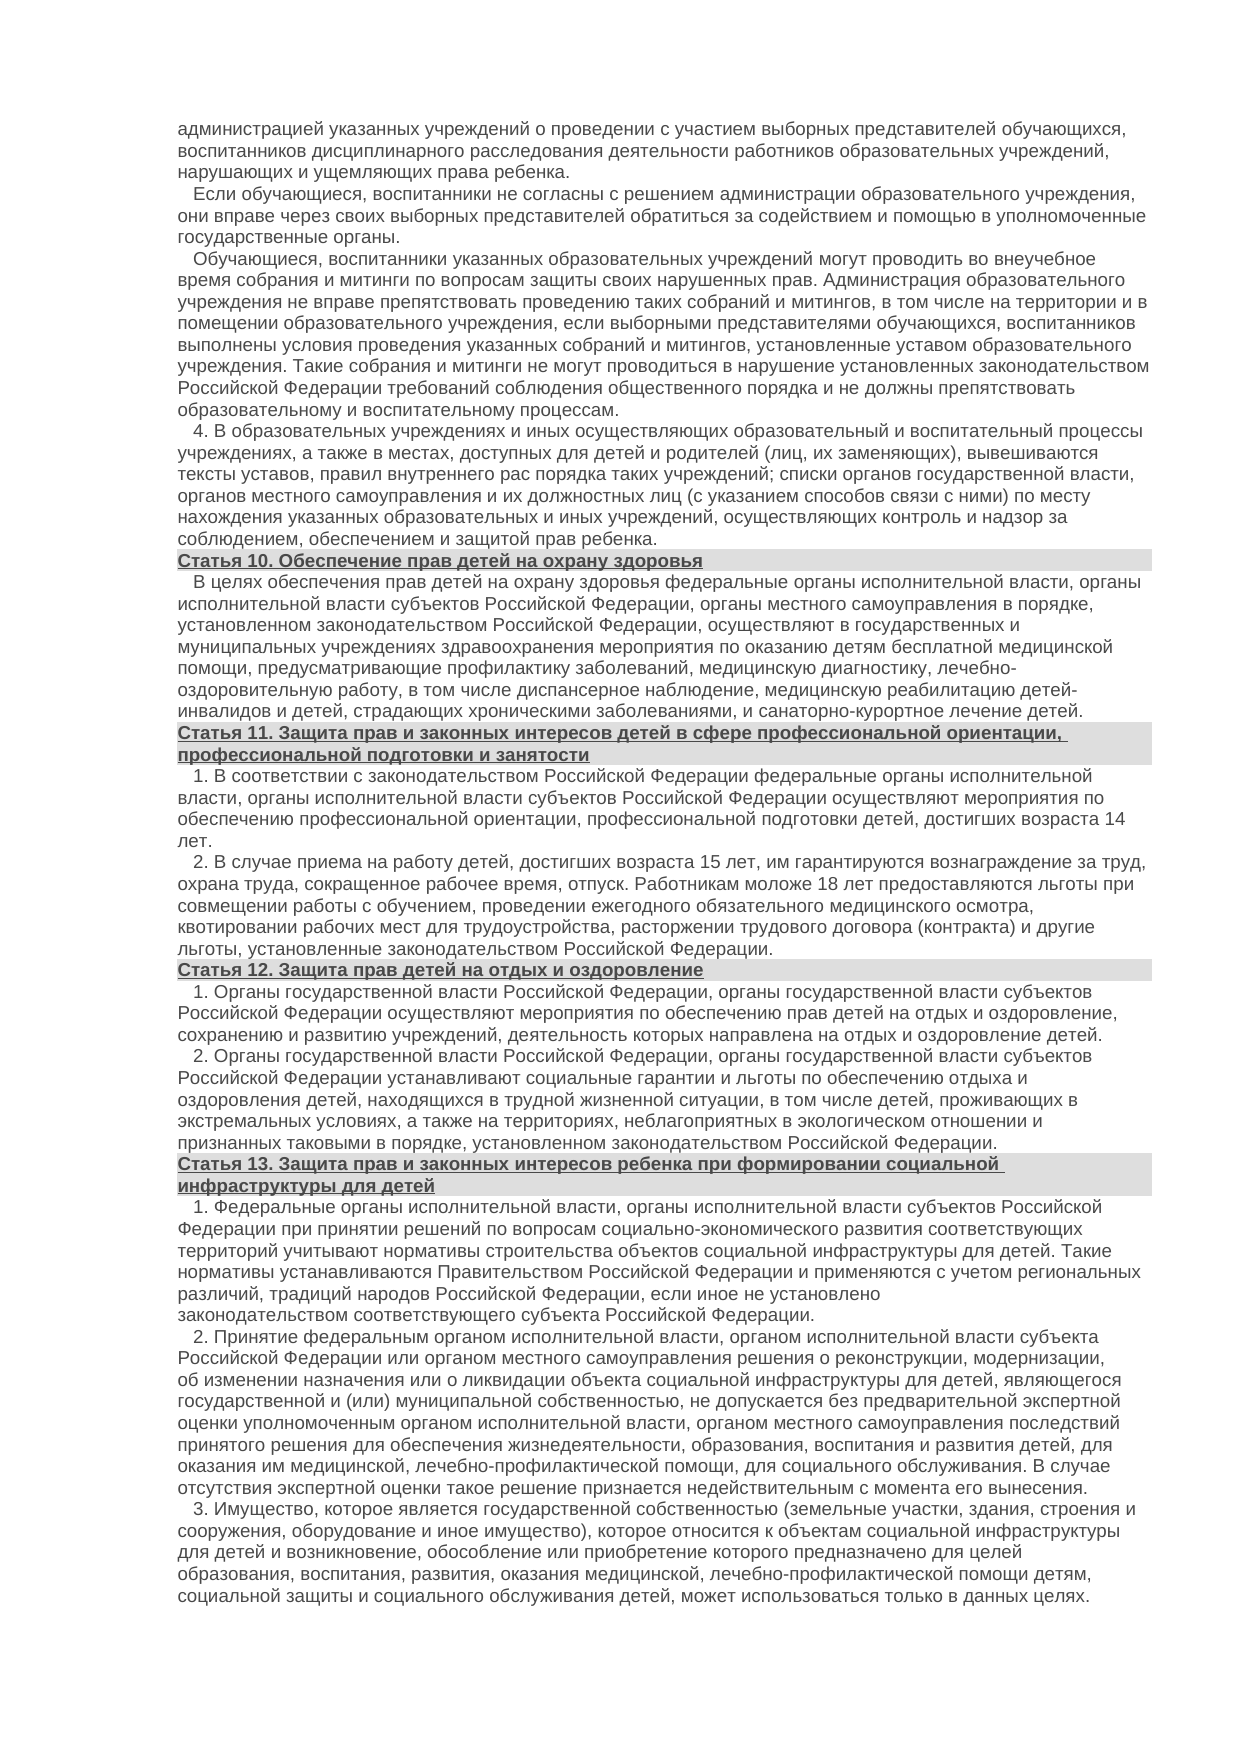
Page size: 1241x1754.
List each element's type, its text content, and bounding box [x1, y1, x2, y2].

text Статья 11. Защита прав и законных интересов детей в сфере профессиональной ориентации, профессиональной подготовки и занятости [177, 722, 1152, 765]
text 2. В случае приема на работу детей, достигших возраста 15 лет, им гарантируются вознаграждение за труд, охрана труда, сокращенное рабочее время, отпуск. Работникам моложе 18 лет предоставляются льготы при совмещении работы с обучением, проведении ежегодного обязательного медицинского осмотра, квотировании рабочих мест для трудоустройства, расторжении трудового договора (контракта) и другие льготы, установленные законодательством Российской Федерации. [177, 851, 1152, 959]
text Статья 12. Защита прав детей на отдых и оздоровление [177, 959, 1152, 981]
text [177, 118, 1152, 183]
text 3. Имущество, которое является государственной собственностью (земельные участки, здания, строения и сооружения, оборудование и иное имущество), которое относится к объектам социальной инфраструктуры для детей и возникновение, обособление или приобретение которого предназначено для целей образования, воспитания, развития, оказания медицинской, лечебно-профилактической помощи детям, социальной защиты и социального обслуживания детей, может использоваться только в данных целях. [177, 1498, 1152, 1606]
text Статья 10. Обеспечение прав детей на охрану здоровья [177, 549, 1152, 571]
text Обучающиеся, воспитанники указанных образовательных учреждений могут проводить во внеучебное время собрания и митинги по вопросам защиты своих нарушенных прав. Администрация образовательного учреждения не вправе препятствовать проведению таких собраний и митингов, в том числе на территории и в помещении образовательного учреждения, если выборными представителями обучающихся, воспитанников выполнены условия проведения указанных собраний и митингов, установленные уставом образовательного учреждения. Такие собрания и митинги не могут проводиться в нарушение установленных законодательством Российской Федерации требований соблюдения общественного порядка и не должны препятствовать образовательному и воспитательному процессам. [177, 247, 1152, 420]
text Если обучающиеся, воспитанники не согласны с решением администрации образовательного учреждения, они вправе через своих выборных представителей обратиться за содействием и помощью в уполномоченные государственные органы. [177, 183, 1152, 247]
text 1. Органы государственной власти Российской Федерации, органы государственной власти субъектов Российской Федерации осуществляют мероприятия по обеспечению прав детей на отдых и оздоровление, сохранению и развитию учреждений, деятельность которых направлена на отдых и оздоровление детей. [177, 981, 1152, 1045]
text 2. Принятие федеральным органом исполнительной власти, органом исполнительной власти субъекта Российской Федерации или органом местного самоуправления решения о реконструкции, модернизации, об изменении назначения или о ликвидации объекта социальной инфраструктуры для детей, являющегося государственной и (или) муниципальной собственностью, не допускается без предварительной экспертной оценки уполномоченным органом исполнительной власти, органом местного самоуправления последствий принятого решения для обеспечения жизнедеятельности, образования, воспитания и развития детей, для оказания им медицинской, лечебно-профилактической помощи, для социального обслуживания. В случае отсутствия экспертной оценки такое решение признается недействительным с момента его вынесения. [177, 1326, 1152, 1498]
text Статья 13. Защита прав и законных интересов ребенка при формировании социальной инфраструктуры для детей [177, 1153, 1152, 1196]
text 2. Органы государственной власти Российской Федерации, органы государственной власти субъектов Российской Федерации устанавливают социальные гарантии и льготы по обеспечению отдыха и оздоровления детей, находящихся в трудной жизненной ситуации, в том числе детей, проживающих в экстремальных условиях, а также на территориях, неблагоприятных в экологическом отношении и признанных таковыми в порядке, установленном законодательством Российской Федерации. [177, 1045, 1152, 1153]
text В целях обеспечения прав детей на охрану здоровья федеральные органы исполнительной власти, органы исполнительной власти субъектов Российской Федерации, органы местного самоуправления в порядке, установленном законодательством Российской Федерации, осуществляют в государственных и муниципальных учреждениях здравоохранения мероприятия по оказанию детям бесплатной медицинской помощи, предусматривающие профилактику заболеваний, медицинскую диагностику, лечебно-оздоровительную работу, в том числе диспансерное наблюдение, медицинскую реабилитацию детей-инвалидов и детей, страдающих хроническими заболеваниями, и санаторно-курортное лечение детей. [177, 571, 1152, 722]
text 1. Федеральные органы исполнительной власти, органы исполнительной власти субъектов Российской Федерации при принятии решений по вопросам социально-экономического развития соответствующих территорий учитывают нормативы строительства объектов социальной инфраструктуры для детей. Такие нормативы устанавливаются Правительством Российской Федерации и применяются с учетом региональных различий, традиций народов Российской Федерации, если иное не установлено законодательством соответствующего субъекта Российской Федерации. [177, 1196, 1152, 1326]
text 1. В соответствии с законодательством Российской Федерации федеральные органы исполнительной власти, органы исполнительной власти субъектов Российской Федерации осуществляют мероприятия по обеспечению профессиональной ориентации, профессиональной подготовки детей, достигших возраста 14 лет. [177, 765, 1152, 851]
text 4. В образовательных учреждениях и иных осуществляющих образовательный и воспитательный процессы учреждениях, а также в местах, доступных для детей и родителей (лиц, их заменяющих), вывешиваются тексты уставов, правил внутреннего рас порядка таких учреждений; списки органов государственной власти, органов местного самоуправления и их должностных лиц (с указанием способов связи с ними) по месту нахождения указанных образовательных и иных учреждений, осуществляющих контроль и надзор за соблюдением, обеспечением и защитой прав ребенка. [177, 420, 1152, 549]
